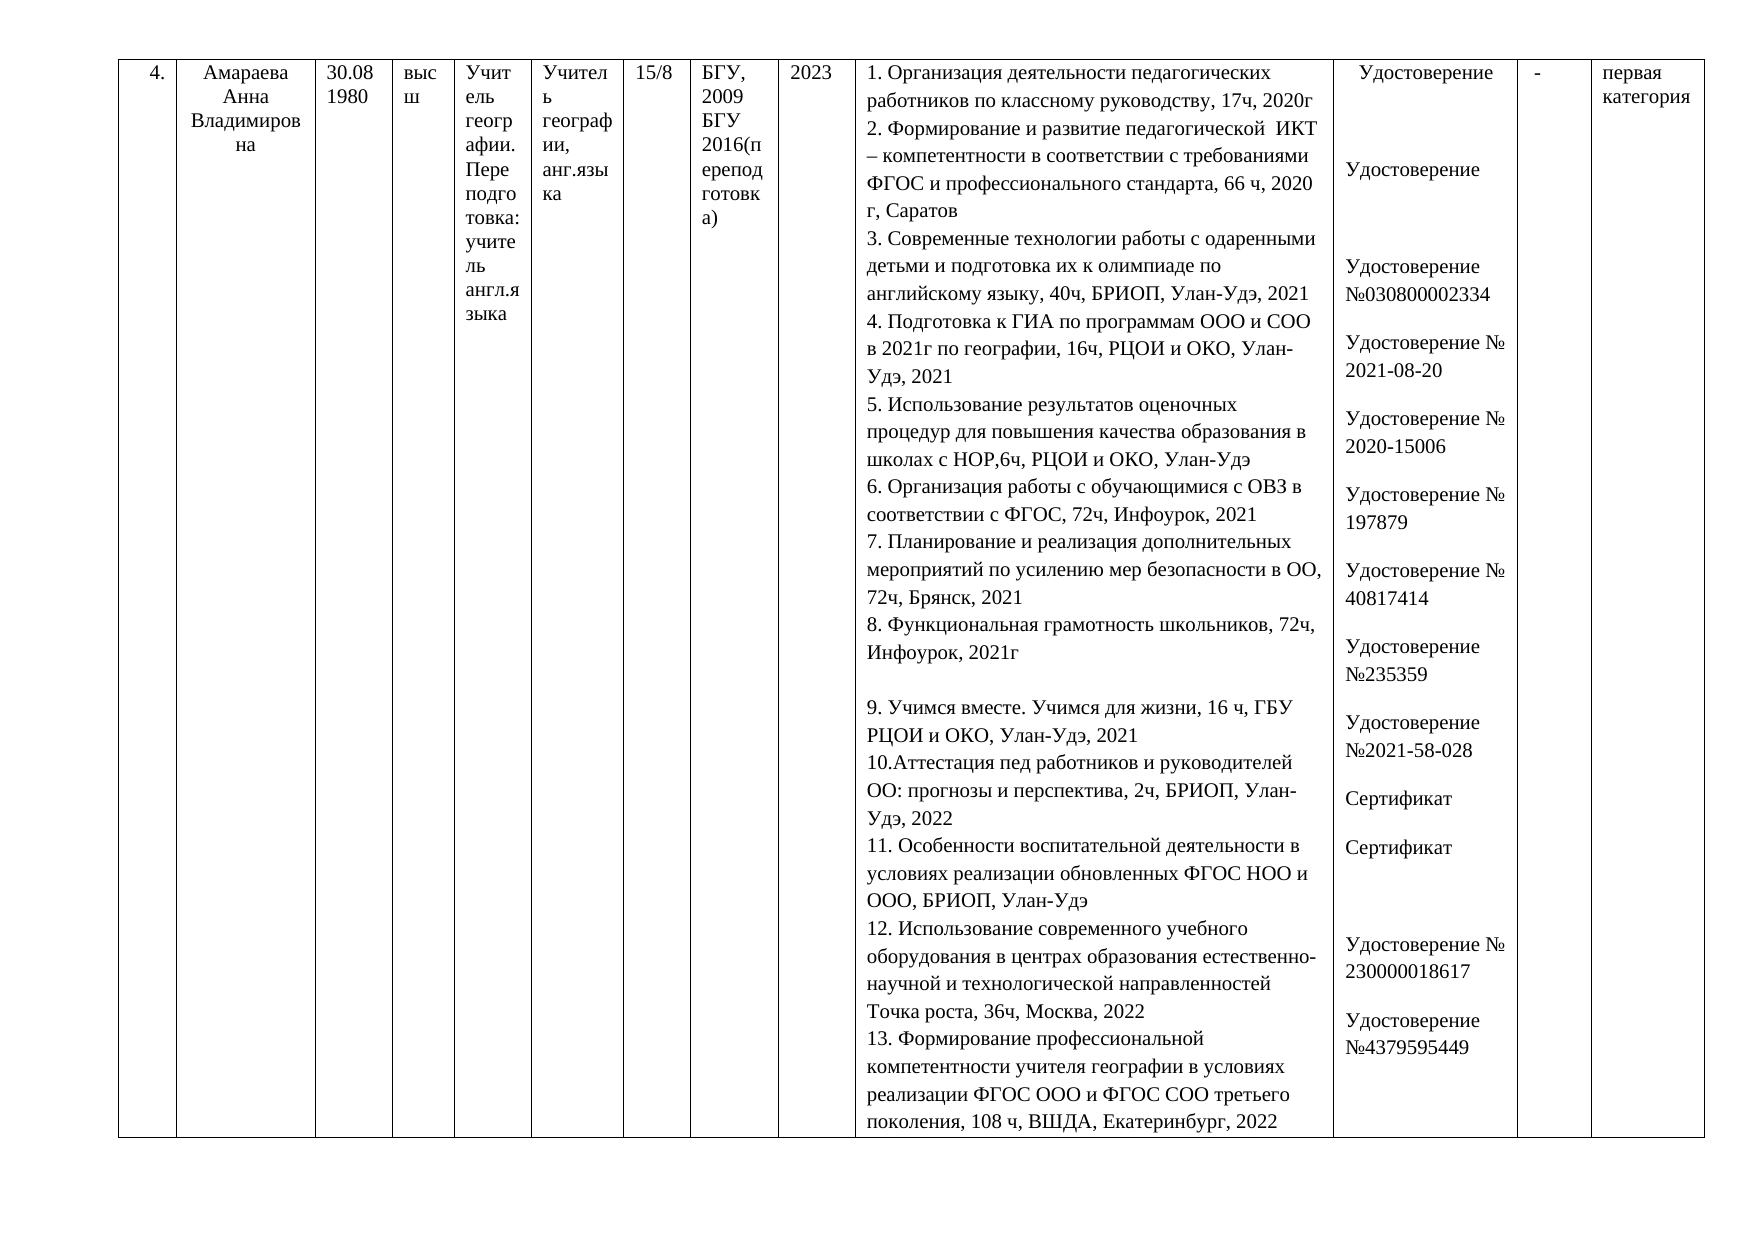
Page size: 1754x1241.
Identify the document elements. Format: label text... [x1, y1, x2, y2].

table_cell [532, 60, 623, 1137]
table_cell первая категория [1592, 60, 1704, 1137]
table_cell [455, 60, 531, 1137]
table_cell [856, 60, 1333, 1137]
table_cell - [1518, 60, 1591, 1137]
table_cell 15/8 [624, 60, 690, 1137]
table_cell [691, 60, 778, 1137]
table_cell 30.08 1980 [316, 60, 392, 1137]
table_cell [1334, 60, 1517, 1137]
table_cell высш [393, 60, 454, 1137]
table_cell 4. [119, 60, 176, 1137]
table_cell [177, 60, 315, 1137]
table_cell 2023 [779, 60, 855, 1137]
